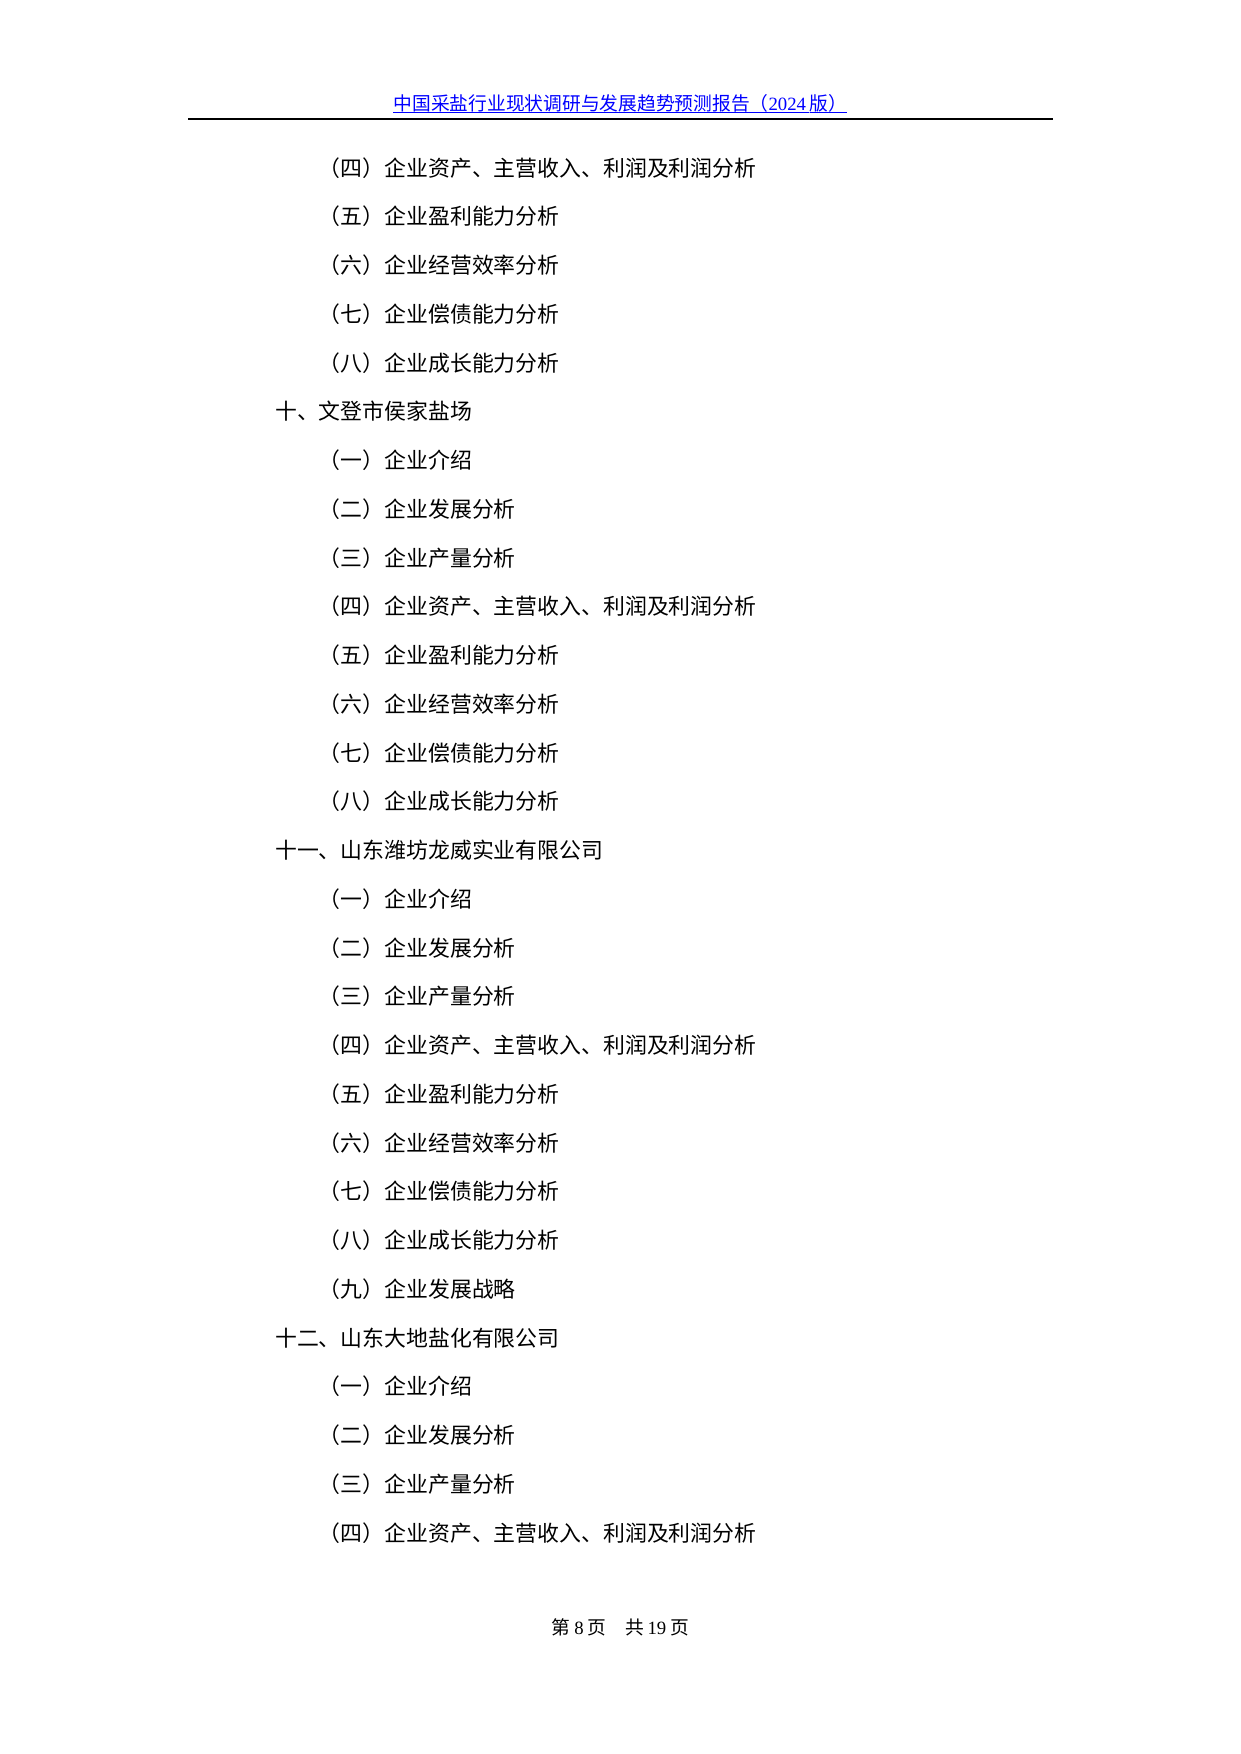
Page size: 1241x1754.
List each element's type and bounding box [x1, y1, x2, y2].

text [187, 150, 1053, 1548]
